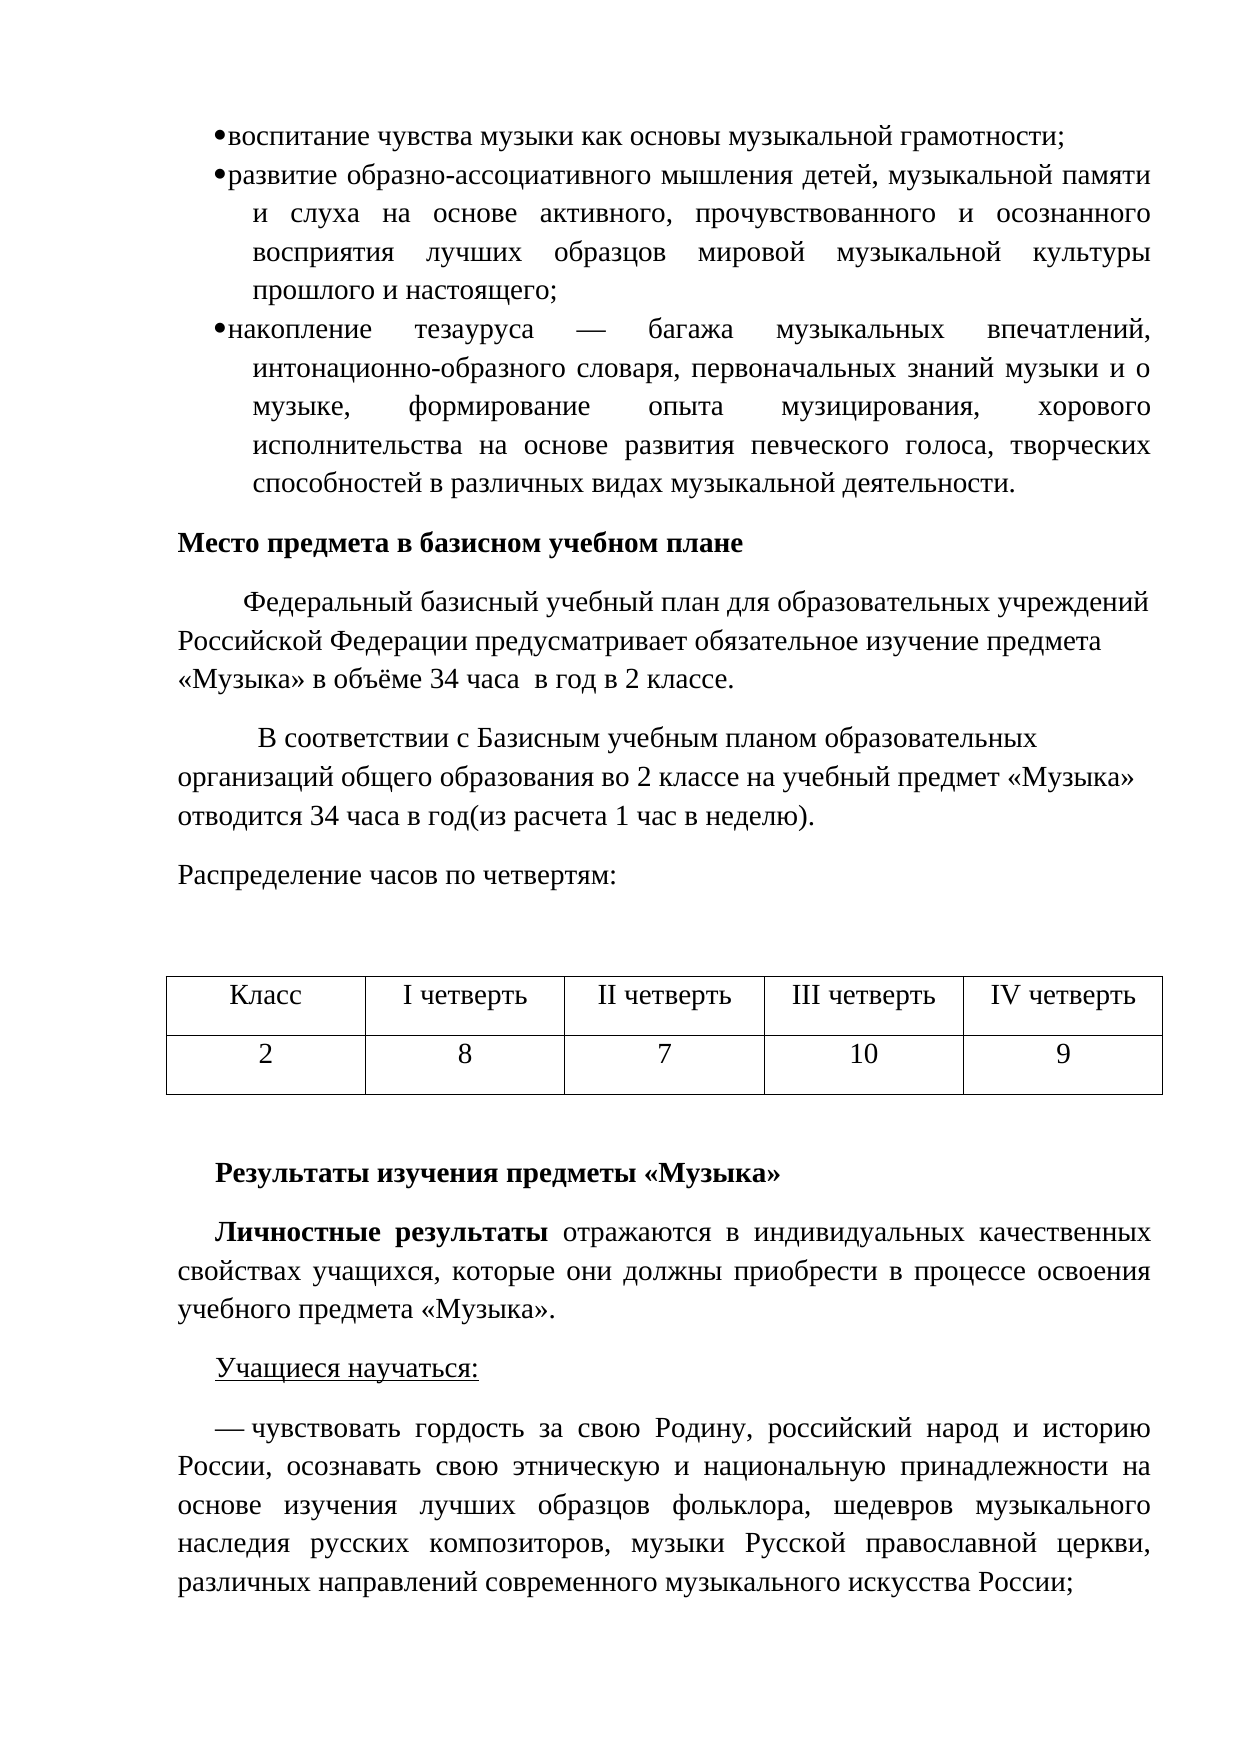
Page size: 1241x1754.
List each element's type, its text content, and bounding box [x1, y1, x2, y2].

text Место предмета в базисном учебном плане [177, 525, 1152, 558]
table_header Класс [167, 977, 365, 1035]
table_cell 7 [565, 1036, 764, 1094]
table_cell 9 [964, 1036, 1162, 1094]
list воспитание чувства музыки как основы музыкальной грамотности; [215, 118, 1152, 152]
text Результаты изучения предметы «Музыка» [177, 1155, 1152, 1188]
list накопление тезауруса — багажа музыкальных впечатлений, интонационно-образного словаря, первоначальных знаний музыки и о музыке, формирование опыта музицирования, хорового исполнительства на основе развития певческого голоса, творческих способностей в различных видах музыкальной деятельности. [215, 311, 1152, 499]
table_header I четверть [366, 977, 564, 1035]
table_header IV четверть [964, 977, 1162, 1035]
text Федеральный базисный учебный план для образовательных учреждений Российской Федерации предусматривает обязательное изучение предмета «Музыка» в объёме 34 часа в год в 2 классе. [177, 584, 1152, 695]
table_header III четверть [765, 977, 963, 1035]
text — чувствовать гордость за свою Родину, российский народ и историю России, осознавать свою этническую и национальную принадлежности на основе изучения лучших образцов фольклора, шедевров музыкального наследия русских композиторов, музыки Русской православной церкви, различных направлений современного музыкального искусства России; [177, 1410, 1152, 1598]
list развитие образно-ассоциативного мышления детей, музыкальной памяти и слуха на основе активного, прочувствованного и осознанного восприятия лучших образцов мировой музыкальной культуры прошлого и настоящего; [215, 157, 1152, 306]
text Распределение часов по четвертям: [177, 857, 1152, 891]
text Учащиеся научаться: [177, 1351, 1152, 1384]
table_cell 2 [167, 1036, 365, 1094]
text Личностные результаты отражаются в индивидуальных качественных свойствах учащихся, которые они должны приобрести в процессе освоения учебного предмета «Музыка». [177, 1214, 1152, 1325]
text В соответствии с Базисным учебным планом образовательных организаций общего образования во 2 классе на учебный предмет «Музыка» отводится 34 часа в год(из расчета 1 час в неделю). [177, 721, 1152, 831]
table_cell 10 [765, 1036, 963, 1094]
table_header II четверть [565, 977, 764, 1035]
table_cell 8 [366, 1036, 564, 1094]
